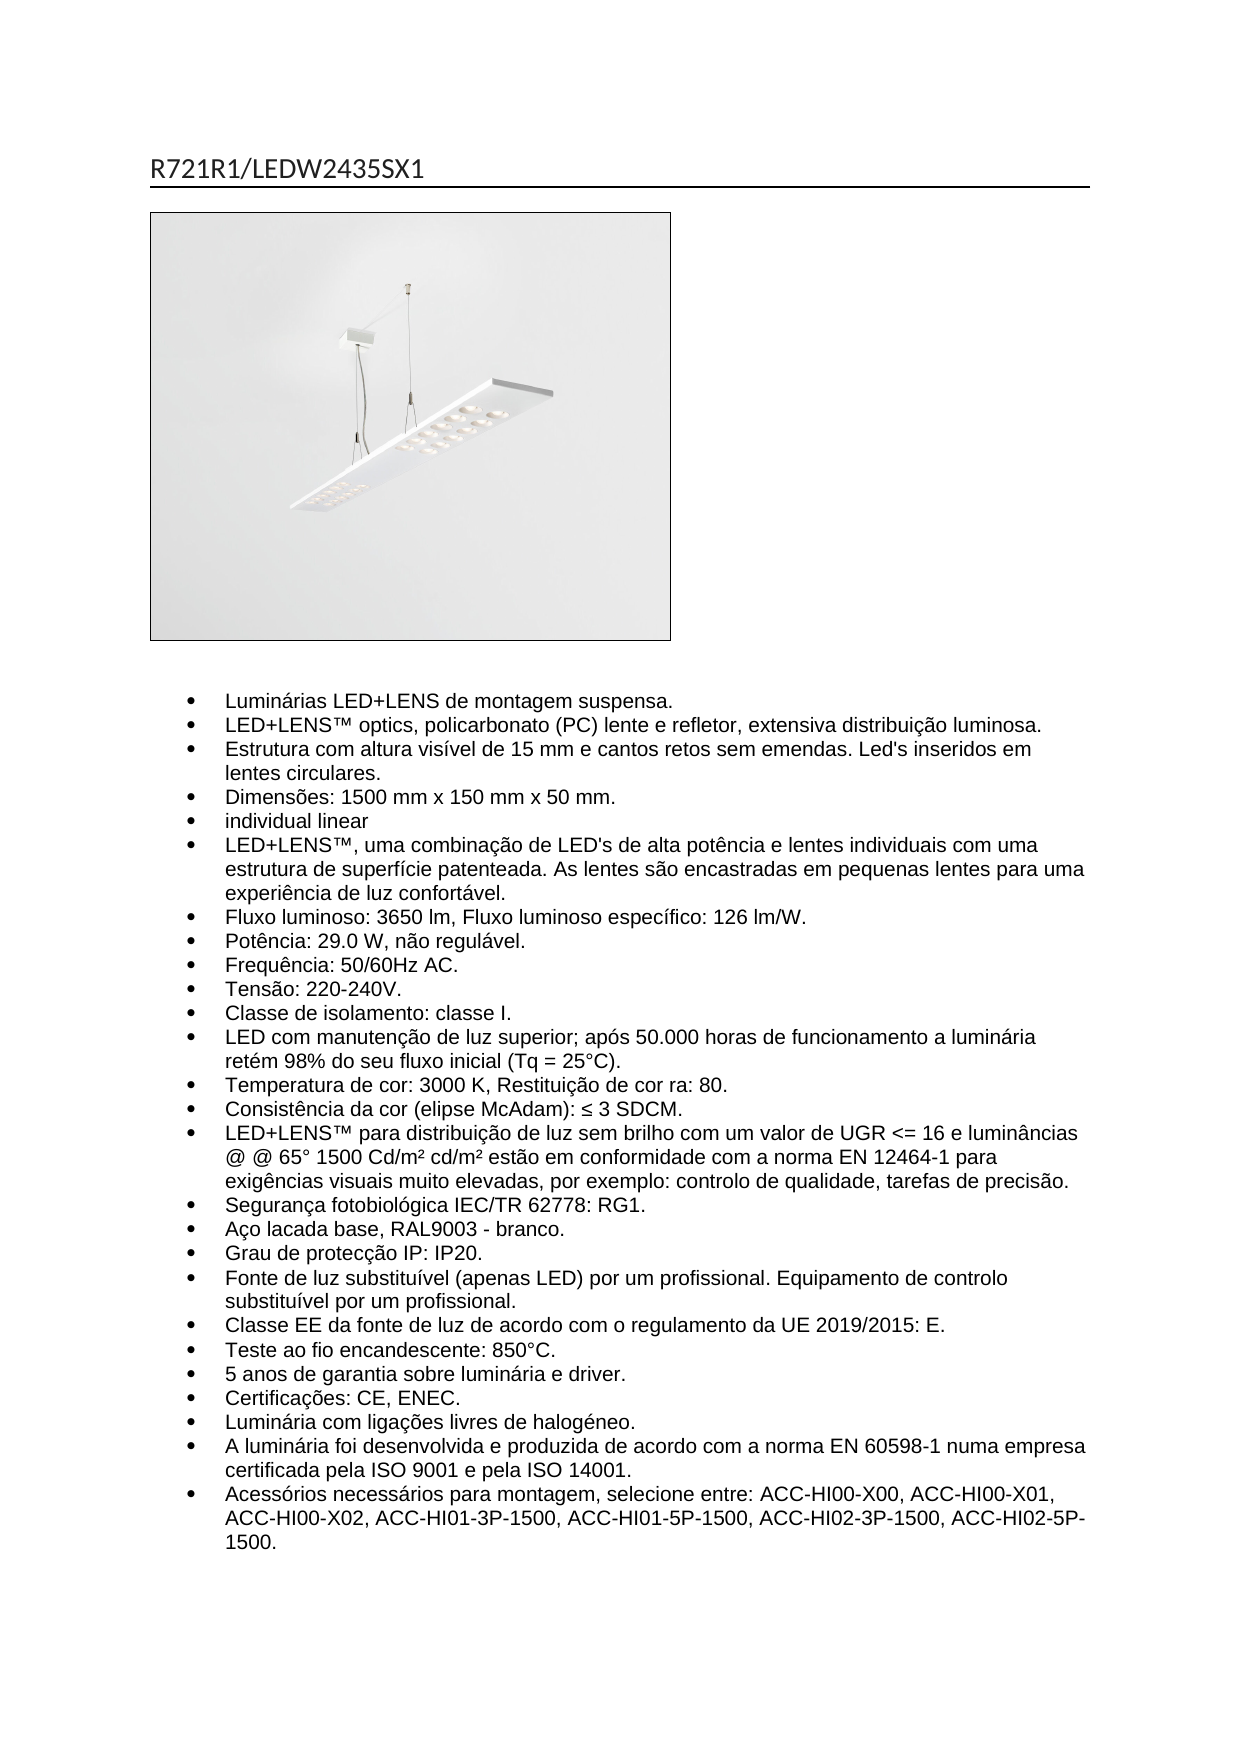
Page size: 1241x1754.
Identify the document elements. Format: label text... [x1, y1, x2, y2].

list Luminária com ligações livres de halogéneo. [187, 1409, 1090, 1434]
list Fluxo luminoso: 3650 lm, Fluxo luminoso específico: 126 lm/W. [187, 905, 1090, 929]
list LED+LENS™ optics, policarbonato (PC) lente e refletor, extensiva distribuição luminosa. [187, 712, 1090, 737]
list individual linear [187, 809, 1090, 833]
picture [151, 213, 670, 640]
list LED+LENS™, uma combinação de LED's de alta potência e lentes individuais com uma estrutura de superfície patenteada. As lentes são encastradas em pequenas lentes para uma experiência de luz confortável. [187, 833, 1090, 905]
list Estrutura com altura visível de 15 mm e cantos retos sem emendas. Led's inseridos em lentes circulares. [187, 737, 1090, 784]
list Segurança fotobiológica IEC/TR 62778: RG1. [187, 1193, 1090, 1217]
list Consistência da cor (elipse McAdam): ≤ 3 SDCM. [187, 1097, 1090, 1121]
list LED com manutenção de luz superior; após 50.000 horas de funcionamento a luminária retém 98% do seu fluxo inicial (Tq = 25°C). [187, 1025, 1090, 1073]
list Teste ao fio encandescente: 850°C. [187, 1337, 1090, 1361]
list Certificações: CE, ENEC. [187, 1386, 1090, 1409]
list Classe de isolamento: classe I. [187, 1001, 1090, 1025]
list Luminárias LED+LENS de montagem suspensa. [187, 688, 1090, 712]
list A luminária foi desenvolvida e produzida de acordo com a norma EN 60598-1 numa empresa certificada pela ISO 9001 e pela ISO 14001. [187, 1434, 1090, 1482]
list LED+LENS™ para distribuição de luz sem brilho com um valor de UGR <= 16 e luminâncias @ @ 65° 1500 Cd/m² cd/m² estão em conformidade com a norma EN 12464-1 para exigências visuais muito elevadas, por exemplo: controlo de qualidade, tarefas de precisão. [187, 1121, 1090, 1193]
list Fonte de luz substituível (apenas LED) por um profissional. Equipamento de controlo substituível por um profissional. [187, 1265, 1090, 1313]
list Aço lacada base, RAL9003 - branco. [187, 1217, 1090, 1241]
list Acessórios necessários para montagem, selecione entre: ACC-HI00-X00, ACC-HI00-X01, ACC-HI00-X02, ACC-HI01-3P-1500, ACC-HI01-5P-1500, ACC-HI02-3P-1500, ACC-HI02-5P-1500. [187, 1482, 1090, 1554]
list Temperatura de cor: 3000 K, Restituição de cor ra: 80. [187, 1073, 1090, 1097]
list Frequência: 50/60Hz AC. [187, 953, 1090, 977]
list Potência: 29.0 W, não regulável. [187, 929, 1090, 953]
list 5 anos de garantia sobre luminária e driver. [187, 1361, 1090, 1386]
list Classe EE da fonte de luz de acordo com o regulamento da UE 2019/2015: E. [187, 1313, 1090, 1337]
list Dimensões: 1500 mm x 150 mm x 50 mm. [187, 784, 1090, 809]
text R721R1/LEDW2435SX1 [150, 150, 1090, 186]
list Tensão: 220-240V. [187, 977, 1090, 1001]
list Grau de protecção IP: IP20. [187, 1241, 1090, 1265]
